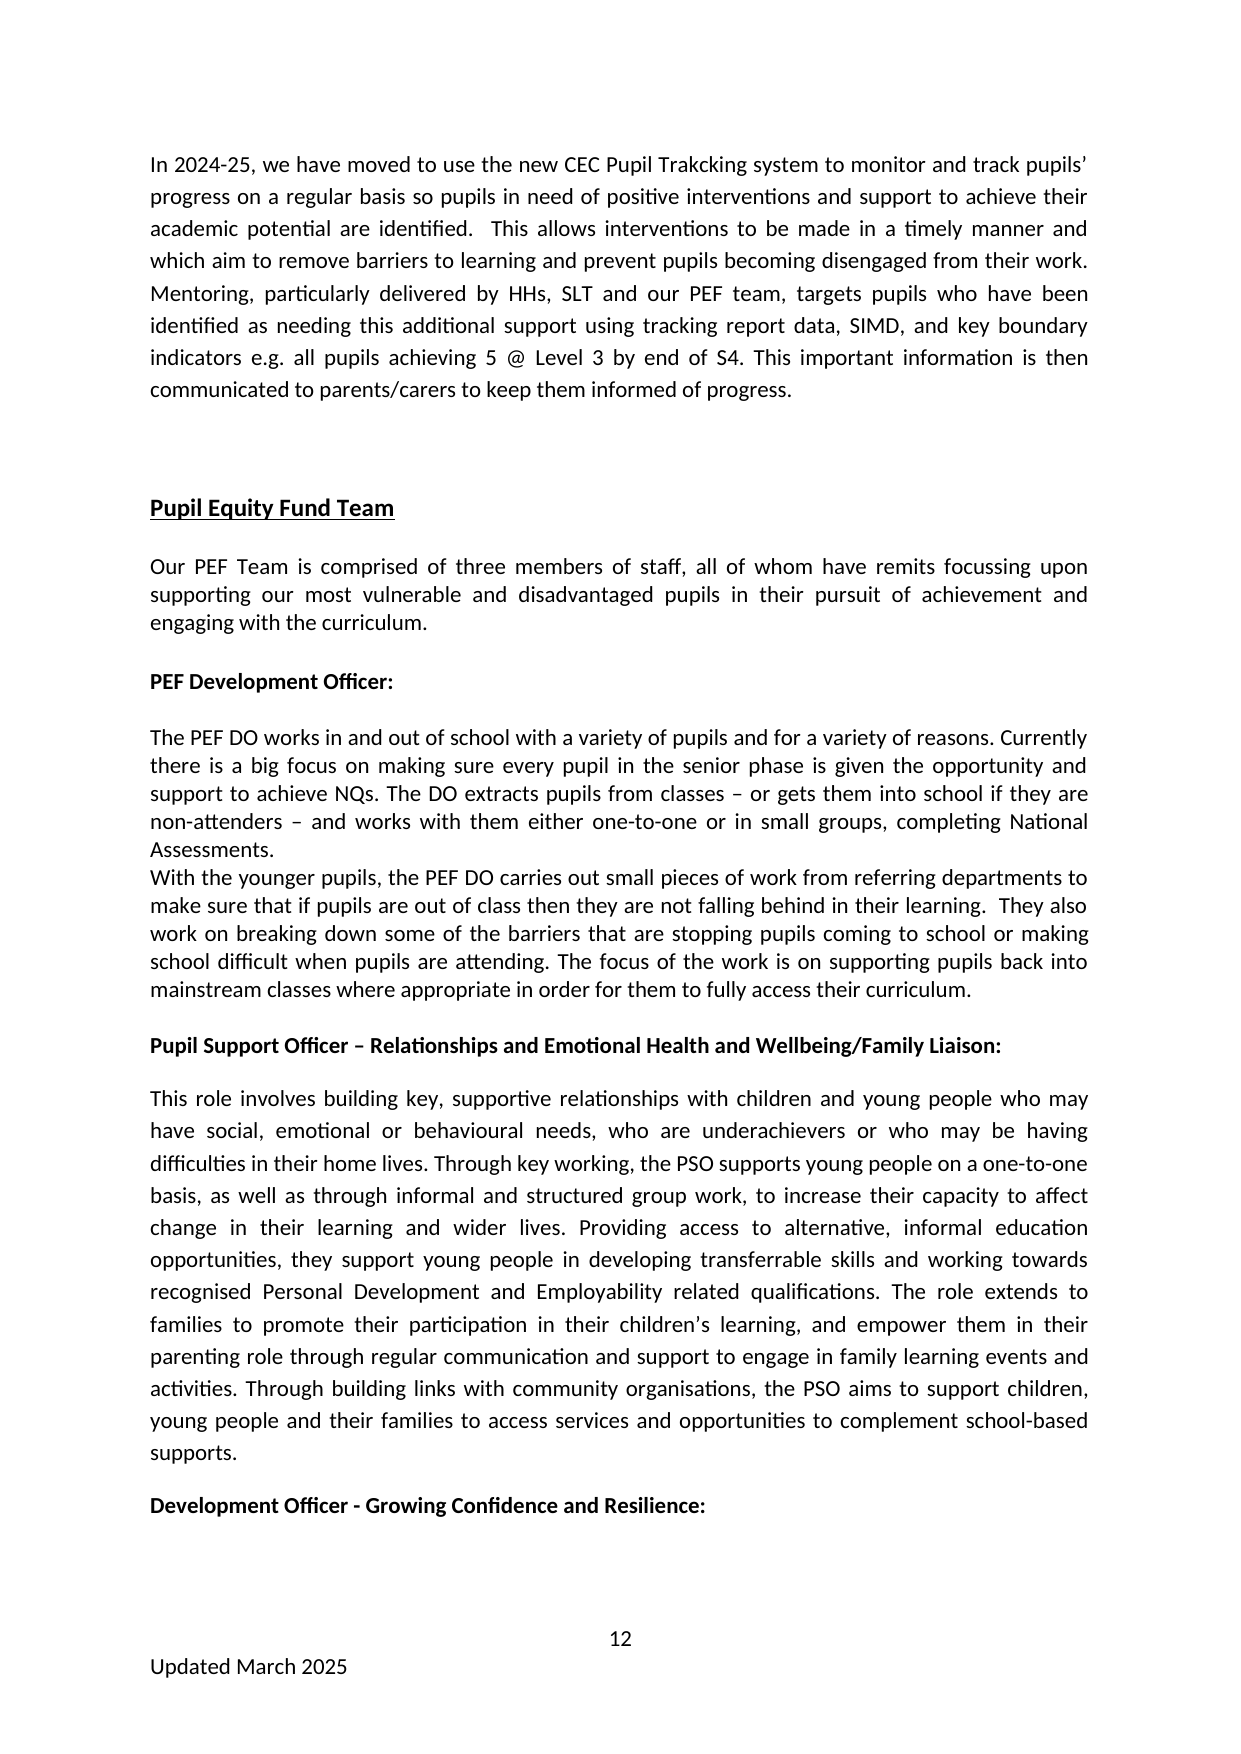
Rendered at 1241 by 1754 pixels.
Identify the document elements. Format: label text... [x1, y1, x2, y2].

text With the younger pupils, the PEF DO carries out small pieces of work from referring departments to make sure that if pupils are out of class then they are not falling behind in their learning. They also work on breaking down some of the barriers that are stopping pupils coming to school or making school difficult when pupils are attending. The focus of the work is on supporting pupils back into mainstream classes where appropriate in order for them to fully access their curriculum. [150, 863, 1090, 1003]
text Our PEF Team is comprised of three members of staff, all of whom have remits focussing upon supporting our most vulnerable and disadvantaged pupils in their pursuit of achievement and engaging with the curriculum. [150, 552, 1090, 637]
text PEF Development Officer: [150, 667, 1090, 695]
text Pupil Equity Fund Team [150, 492, 1090, 523]
text Development Officer - Growing Confidence and Resilience: [150, 1491, 1090, 1519]
text In 2024-25, we have moved to use the new CEC Pupil Trakcking system to monitor and track pupils’ progress on a regular basis so pupils in need of positive interventions and support to achieve their academic potential are identified. This allows interventions to be made in a timely manner and which aim to remove barriers to learning and prevent pupils becoming disengaged from their work. Mentoring, particularly delivered by HHs, SLT and our PEF team, targets pupils who have been identified as needing this additional support using tracking report data, SIMD, and key boundary indicators e.g. all pupils achieving 5 @ Level 3 by end of S4. This important information is then communicated to parents/carers to keep them informed of progress. [150, 150, 1090, 403]
text This role involves building key, supportive relationships with children and young people who may have social, emotional or behavioural needs, who are underachievers or who may be having difficulties in their home lives. Through key working, the PSO supports young people on a one-to-one basis, as well as through informal and structured group work, to increase their capacity to affect change in their learning and wider lives. Providing access to alternative, informal education opportunities, they support young people in developing transferrable skills and working towards recognised Personal Development and Employability related qualifications. The role extends to families to promote their participation in their children’s learning, and empower them in their parenting role through regular communication and support to engage in family learning events and activities. Through building links with community organisations, the PSO aims to support children, young people and their families to access services and opportunities to complement school-based supports. [150, 1084, 1090, 1466]
text Pupil Support Officer – Relationships and Emotional Health and Wellbeing/Family Liaison: [150, 1031, 1090, 1059]
text The PEF DO works in and out of school with a variety of pupils and for a variety of reasons. Currently there is a big focus on making sure every pupil in the senior phase is given the opportunity and support to achieve NQs. The DO extracts pupils from classes – or gets them into school if they are non-attenders – and works with them either one-to-one or in small groups, completing National Assessments. [150, 723, 1090, 863]
